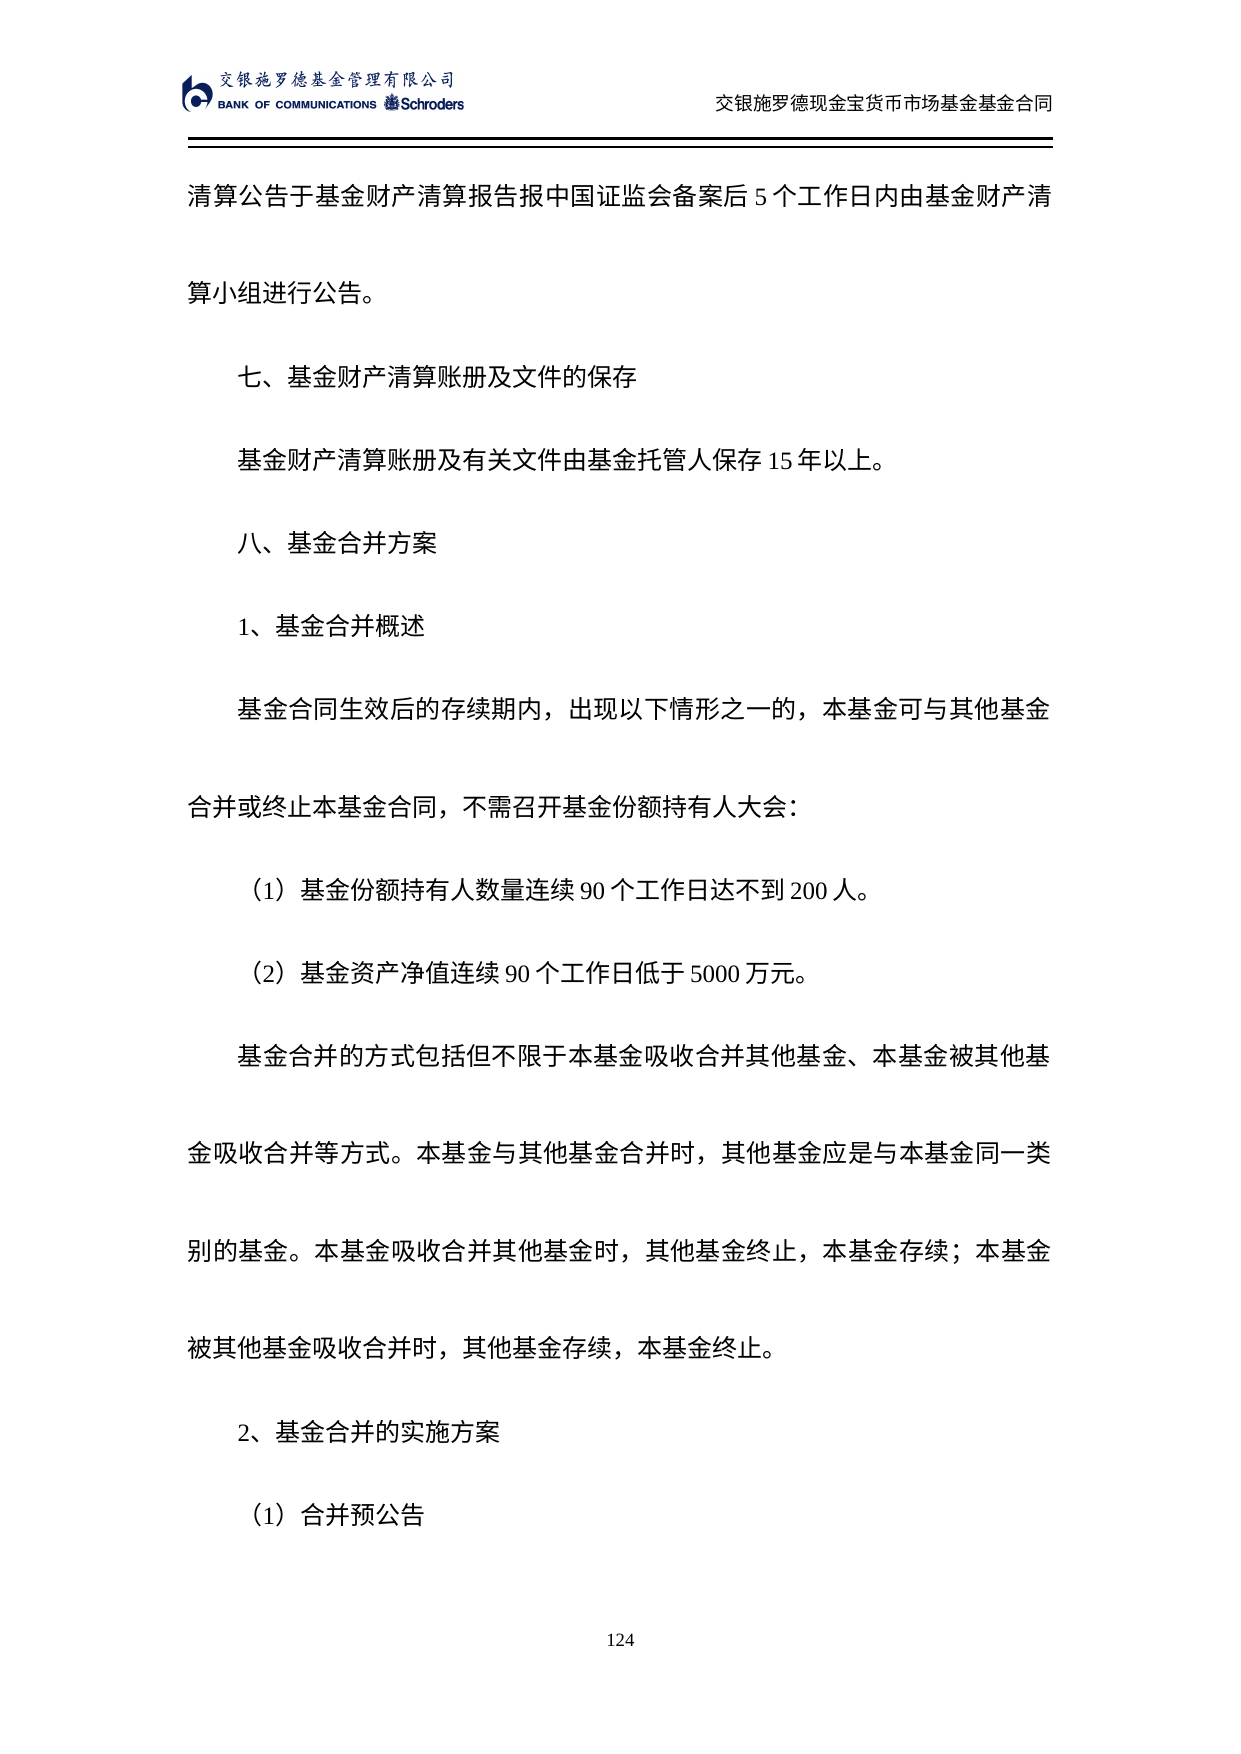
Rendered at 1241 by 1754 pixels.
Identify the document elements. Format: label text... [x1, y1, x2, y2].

text 八、基金合并方案 [187, 509, 1053, 574]
text 1、基金合并概述 [187, 592, 1053, 657]
text （1）基金份额持有人数量连续90个工作日达不到200人。 [187, 856, 1053, 921]
text （1）合并预公告 [187, 1481, 1053, 1546]
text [187, 162, 1053, 324]
text 基金财产清算账册及有关文件由基金托管人保存15年以上。 [187, 426, 1053, 491]
text 2、基金合并的实施方案 [187, 1398, 1053, 1463]
text 七、基金财产清算账册及文件的保存 [187, 343, 1053, 408]
text （2）基金资产净值连续90个工作日低于5000万元。 [187, 939, 1053, 1004]
text 基金合并的方式包括但不限于本基金吸收合并其他基金、本基金被其他基金吸收合并等方式。本基金与其他基金合并时，其他基金应是与本基金同一类别的基金。本基金吸收合并其他基金时，其他基金终止，本基金存续；本基金被其他基金吸收合并时，其他基金存续，本基金终止。 [187, 1022, 1053, 1379]
text 基金合同生效后的存续期内，出现以下情形之一的，本基金可与其他基金合并或终止本基金合同，不需召开基金份额持有人大会： [187, 675, 1053, 838]
picture [182, 71, 464, 112]
